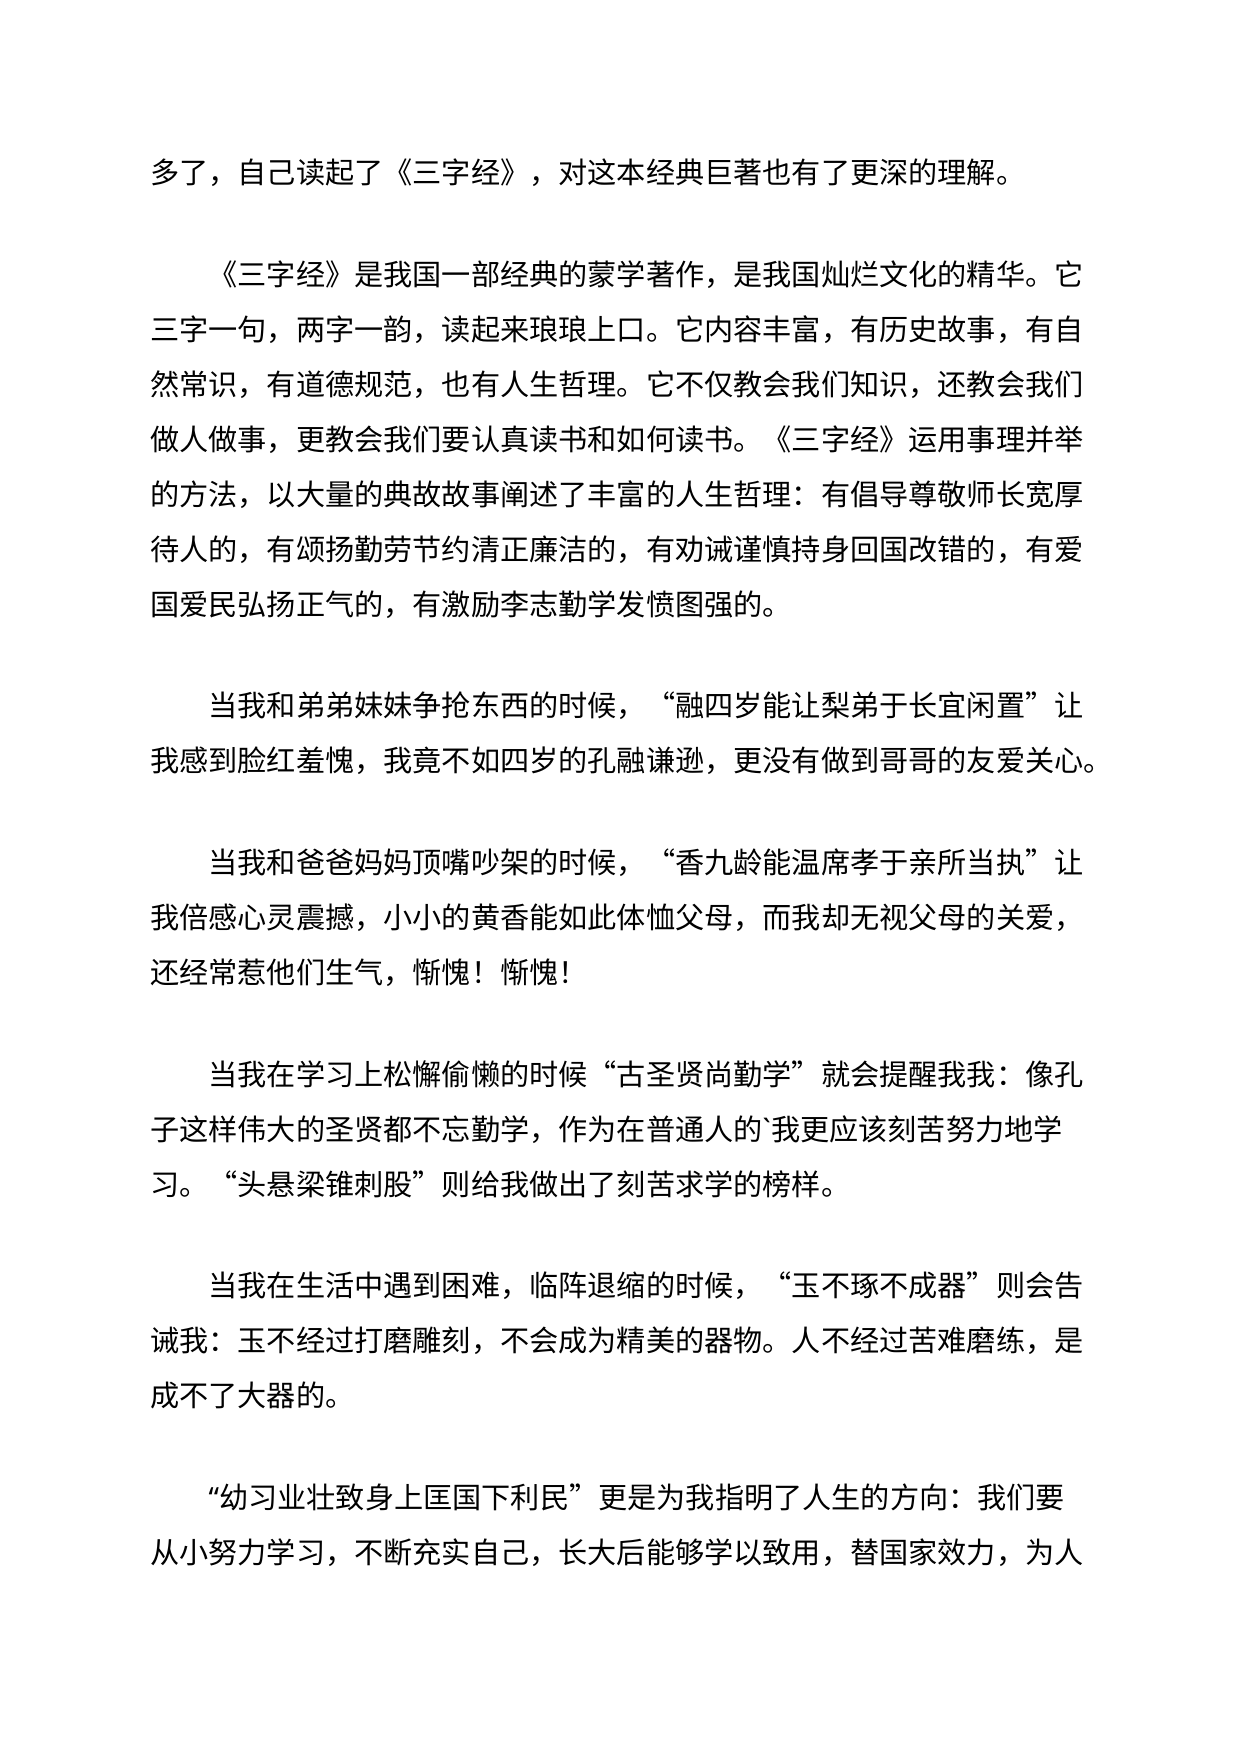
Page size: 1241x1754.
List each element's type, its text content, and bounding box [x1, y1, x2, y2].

text 当我和弟弟妹妹争抢东西的时候，“融四岁能让梨弟于长宜闲置”让我感到脸红羞愧，我竟不如四岁的孔融谦逊，更没有做到哥哥的友爱关心。 [150, 683, 1090, 780]
text 当我在学习上松懈偷懒的时候“古圣贤尚勤学”就会提醒我我：像孔子这样伟大的圣贤都不忘勤学，作为在普通人的`我更应该刻苦努力地学习。“头悬梁锥刺股”则给我做出了刻苦求学的榜样。 [150, 1051, 1090, 1203]
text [150, 150, 1090, 192]
text 当我和爸爸妈妈顶嘴吵架的时候，“香九龄能温席孝于亲所当执”让我倍感心灵震撼，小小的黄香能如此体恤父母，而我却无视父母的关爱，还经常惹他们生气，惭愧！惭愧！ [150, 839, 1090, 992]
text 当我在生活中遇到困难，临阵退缩的时候，“玉不琢不成器”则会告诫我：玉不经过打磨雕刻，不会成为精美的器物。人不经过苦难磨练，是成不了大器的。 [150, 1263, 1090, 1415]
text 《三字经》是我国一部经典的蒙学著作，是我国灿烂文化的精华。它三字一句，两字一韵，读起来琅琅上口。它内容丰富，有历史故事，有自然常识，有道德规范，也有人生哲理。它不仅教会我们知识，还教会我们做人做事，更教会我们要认真读书和如何读书。《三字经》运用事理并举的方法，以大量的典故故事阐述了丰富的人生哲理：有倡导尊敬师长宽厚待人的，有颂扬勤劳节约清正廉洁的，有劝诫谨慎持身回国改错的，有爱国爱民弘扬正气的，有激励李志勤学发愤图强的。 [150, 252, 1090, 623]
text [150, 1474, 1090, 1572]
